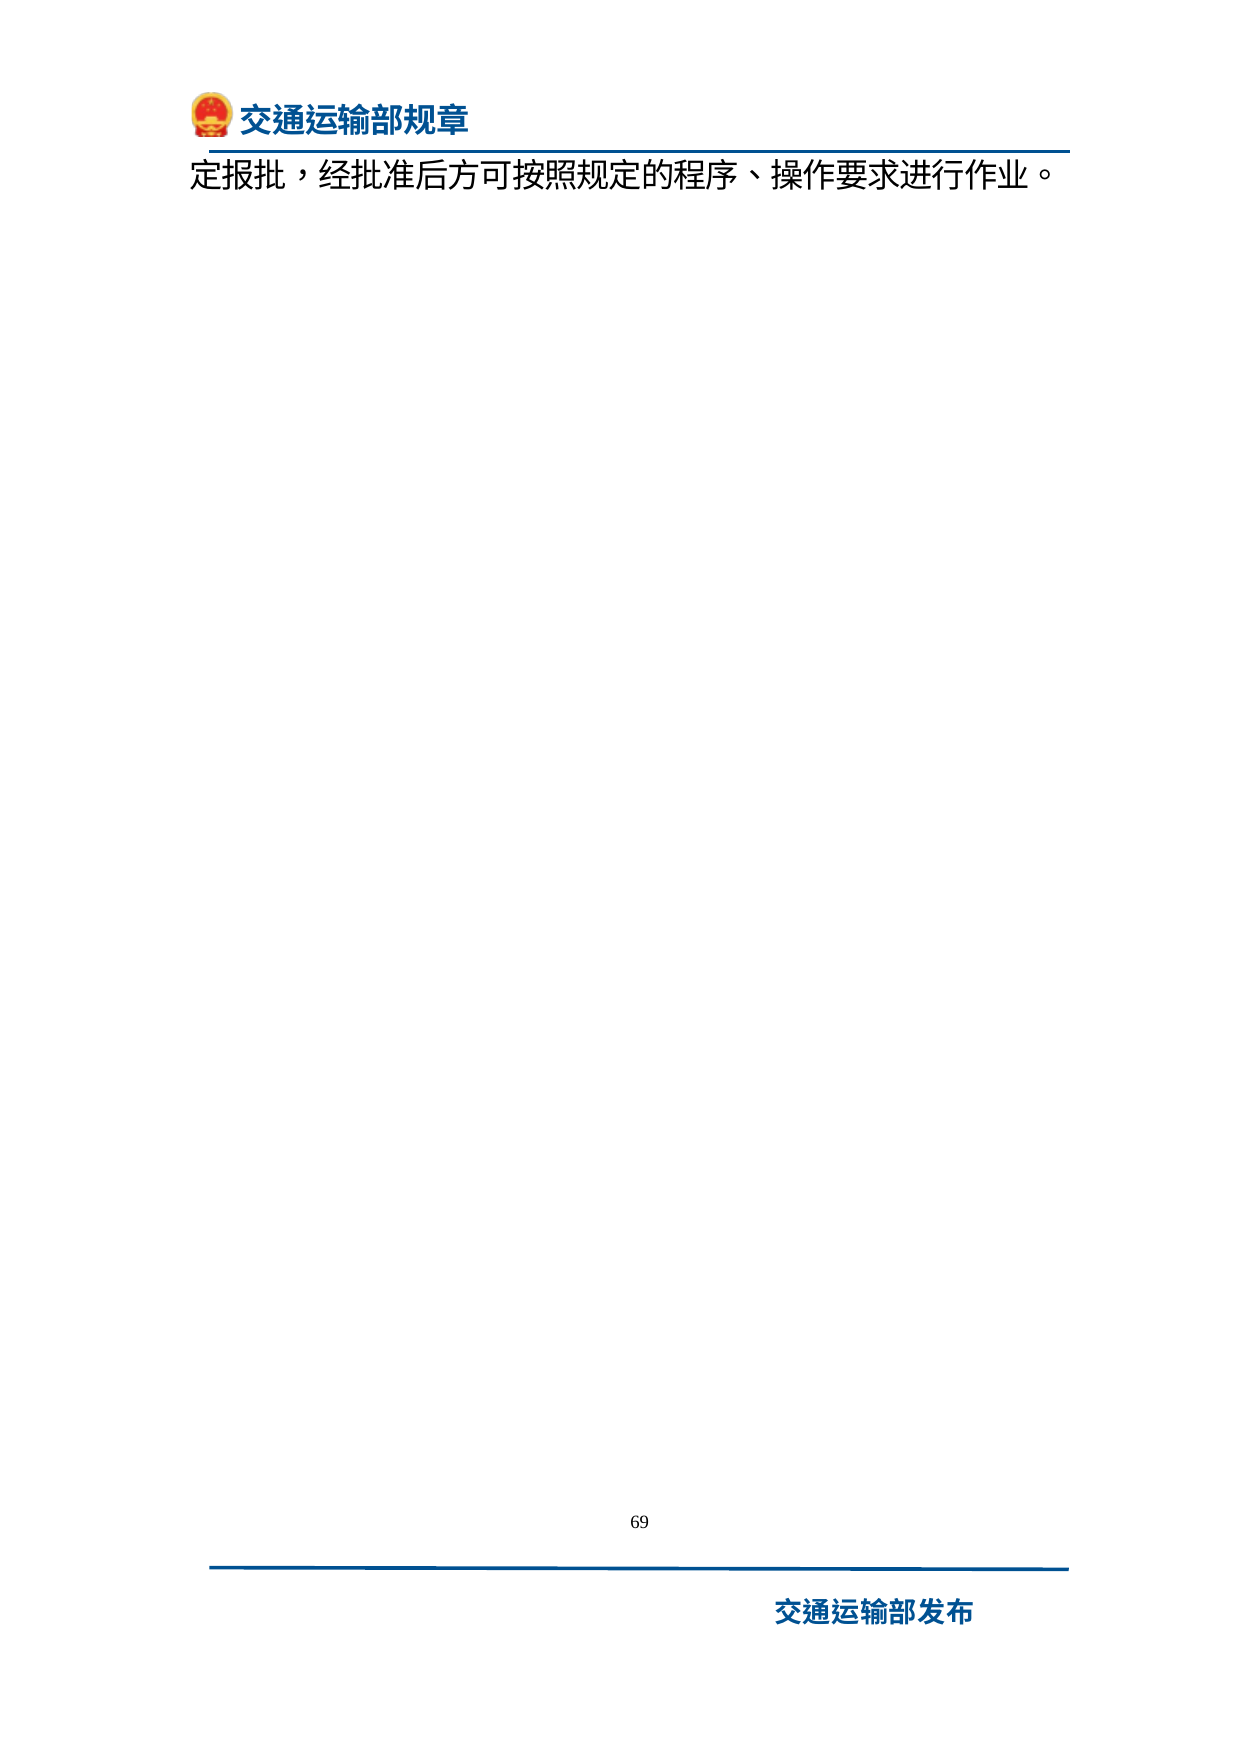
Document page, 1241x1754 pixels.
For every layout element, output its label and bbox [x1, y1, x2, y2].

text [189, 152, 1063, 198]
picture [191, 92, 234, 137]
